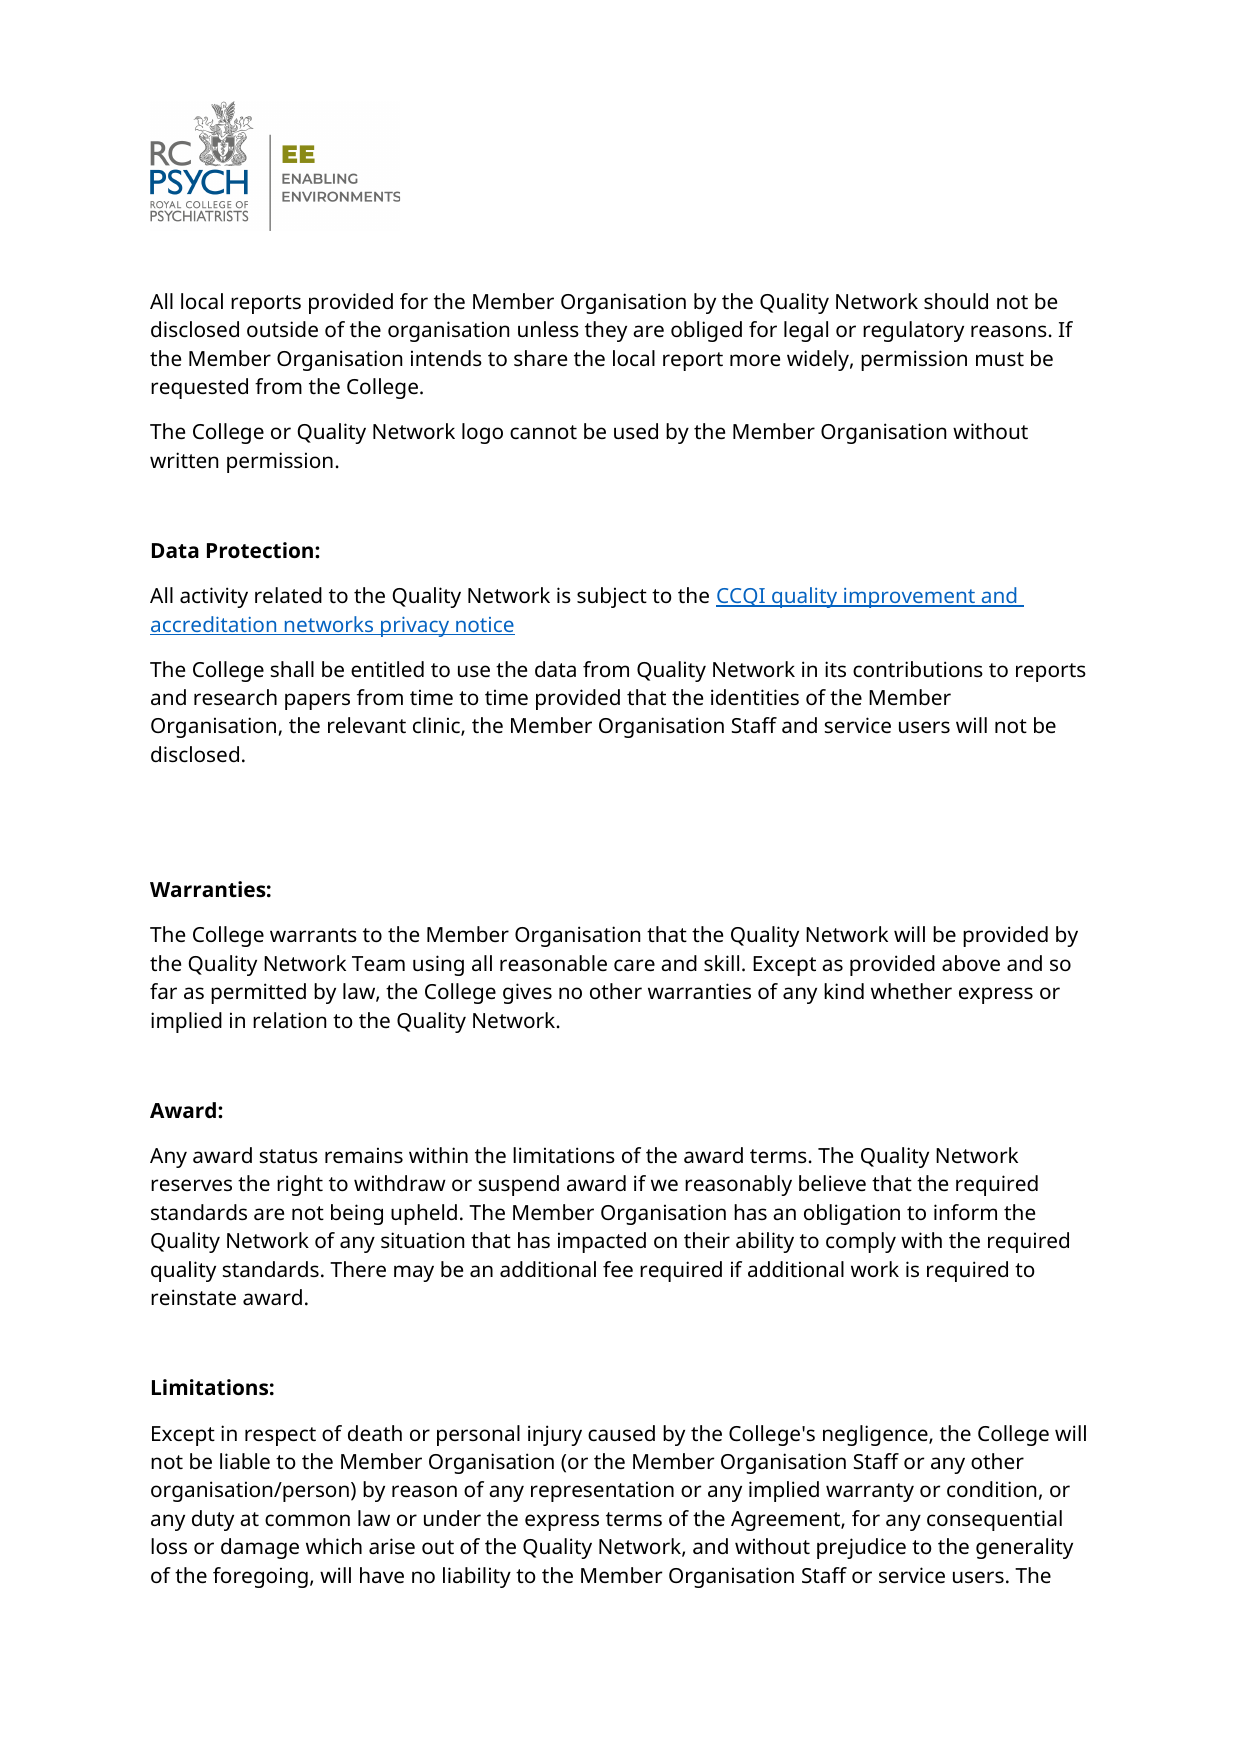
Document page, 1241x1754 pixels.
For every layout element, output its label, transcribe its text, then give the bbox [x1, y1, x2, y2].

text Award: [150, 1096, 1090, 1124]
text Warranties: [150, 875, 1090, 904]
text Limitations: [150, 1373, 1090, 1402]
text Any award status remains within the limitations of the award terms. The Quality Network reserves the right to withdraw or suspend award if we reasonably believe that the required standards are not being upheld. The Member Organisation has an obligation to inform the Quality Network of any situation that has impacted on their ability to comply with the required quality standards. There may be an additional fee required if additional work is required to reinstate award. [150, 1141, 1090, 1312]
text Data Protection: [150, 536, 1090, 564]
text All activity related to the Quality Network is subject to the CCQI quality improvement and accreditation networks privacy notice [150, 581, 1090, 638]
text The College shall be entitled to use the data from Quality Network in its contributions to reports and research papers from time to time provided that the identities of the Member Organisation, the relevant clinic, the Member Organisation Staff and service users will not be disclosed. [150, 655, 1090, 768]
picture [150, 101, 400, 231]
text All local reports provided for the Member Organisation by the Quality Network should not be disclosed outside of the organisation unless they are obliged for legal or regulatory reasons. If the Member Organisation intends to share the local report more widely, permission must be requested from the College. [150, 287, 1090, 401]
text The College or Quality Network logo cannot be used by the Member Organisation without written permission. [150, 417, 1090, 474]
text The College warrants to the Member Organisation that the Quality Network will be provided by the Quality Network Team using all reasonable care and skill. Except as provided above and so far as permitted by law, the College gives no other warranties of any kind whether express or implied in relation to the Quality Network. [150, 921, 1090, 1034]
